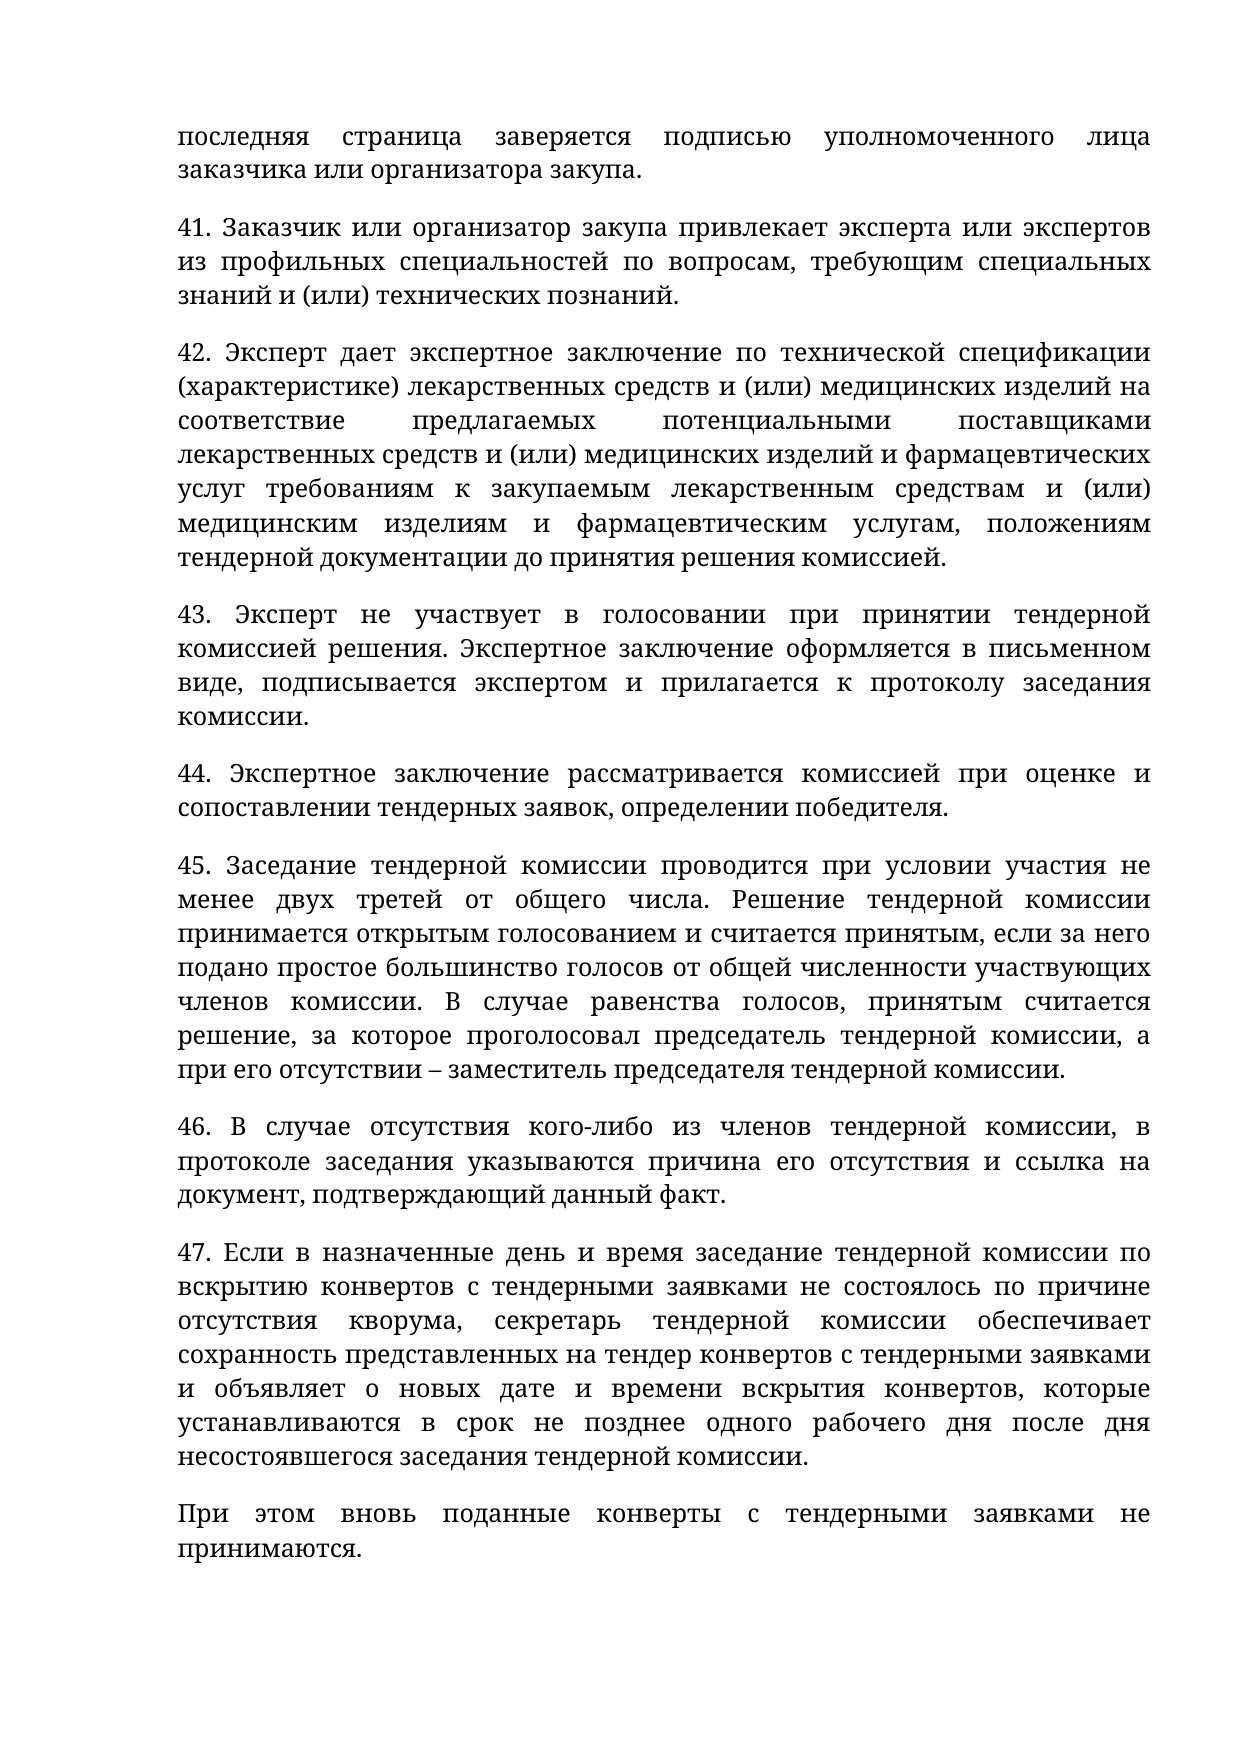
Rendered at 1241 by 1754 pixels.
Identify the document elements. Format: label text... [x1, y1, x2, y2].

text 44. Экспертное заключение рассматривается комиссией при оценке и сопоставлении тендерных заявок, определении победителя. [177, 756, 1152, 824]
text 46. В случае отсутствия кого-либо из членов тендерной комиссии, в протоколе заседания указываются причина его отсутствия и ссылка на документ, подтверждающий данный факт. [177, 1109, 1152, 1211]
text 45. Заседание тендерной комиссии проводится при условии участия не менее двух третей от общего числа. Решение тендерной комиссии принимается открытым голосованием и считается принятым, если за него подано простое большинство голосов от общей численности участвующих членов комиссии. В случае равенства голосов, принятым считается решение, за которое проголосовал председатель тендерной комиссии, а при его отсутствии – заместитель председателя тендерной комиссии. [177, 847, 1152, 1086]
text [177, 118, 1152, 186]
text 47. Если в назначенные день и время заседание тендерной комиссии по вскрытию конвертов с тендерными заявками не состоялось по причине отсутствия кворума, секретарь тендерной комиссии обеспечивает сохранность представленных на тендер конвертов с тендерными заявками и объявляет о новых дате и времени вскрытия конвертов, которые устанавливаются в срок не позднее одного рабочего дня после дня несостоявшегося заседания тендерной комиссии. [177, 1234, 1152, 1473]
text 42. Эксперт дает экспертное заключение по технической спецификации (характеристике) лекарственных средств и (или) медицинских изделий на соответствие предлагаемых потенциальными поставщиками лекарственных средств и (или) медицинских изделий и фармацевтических услуг требованиям к закупаемым лекарственным средствам и (или) медицинским изделиям и фармацевтическим услугам, положениям тендерной документации до принятия решения комиссией. [177, 335, 1152, 573]
text При этом вновь поданные конверты с тендерными заявками не принимаются. [177, 1496, 1152, 1564]
text 41. Заказчик или организатор закупа привлекает эксперта или экспертов из профильных специальностей по вопросам, требующим специальных знаний и (или) технических познаний. [177, 209, 1152, 312]
text 43. Эксперт не участвует в голосовании при принятии тендерной комиссией решения. Экспертное заключение оформляется в письменном виде, подписывается экспертом и прилагается к протоколу заседания комиссии. [177, 597, 1152, 733]
